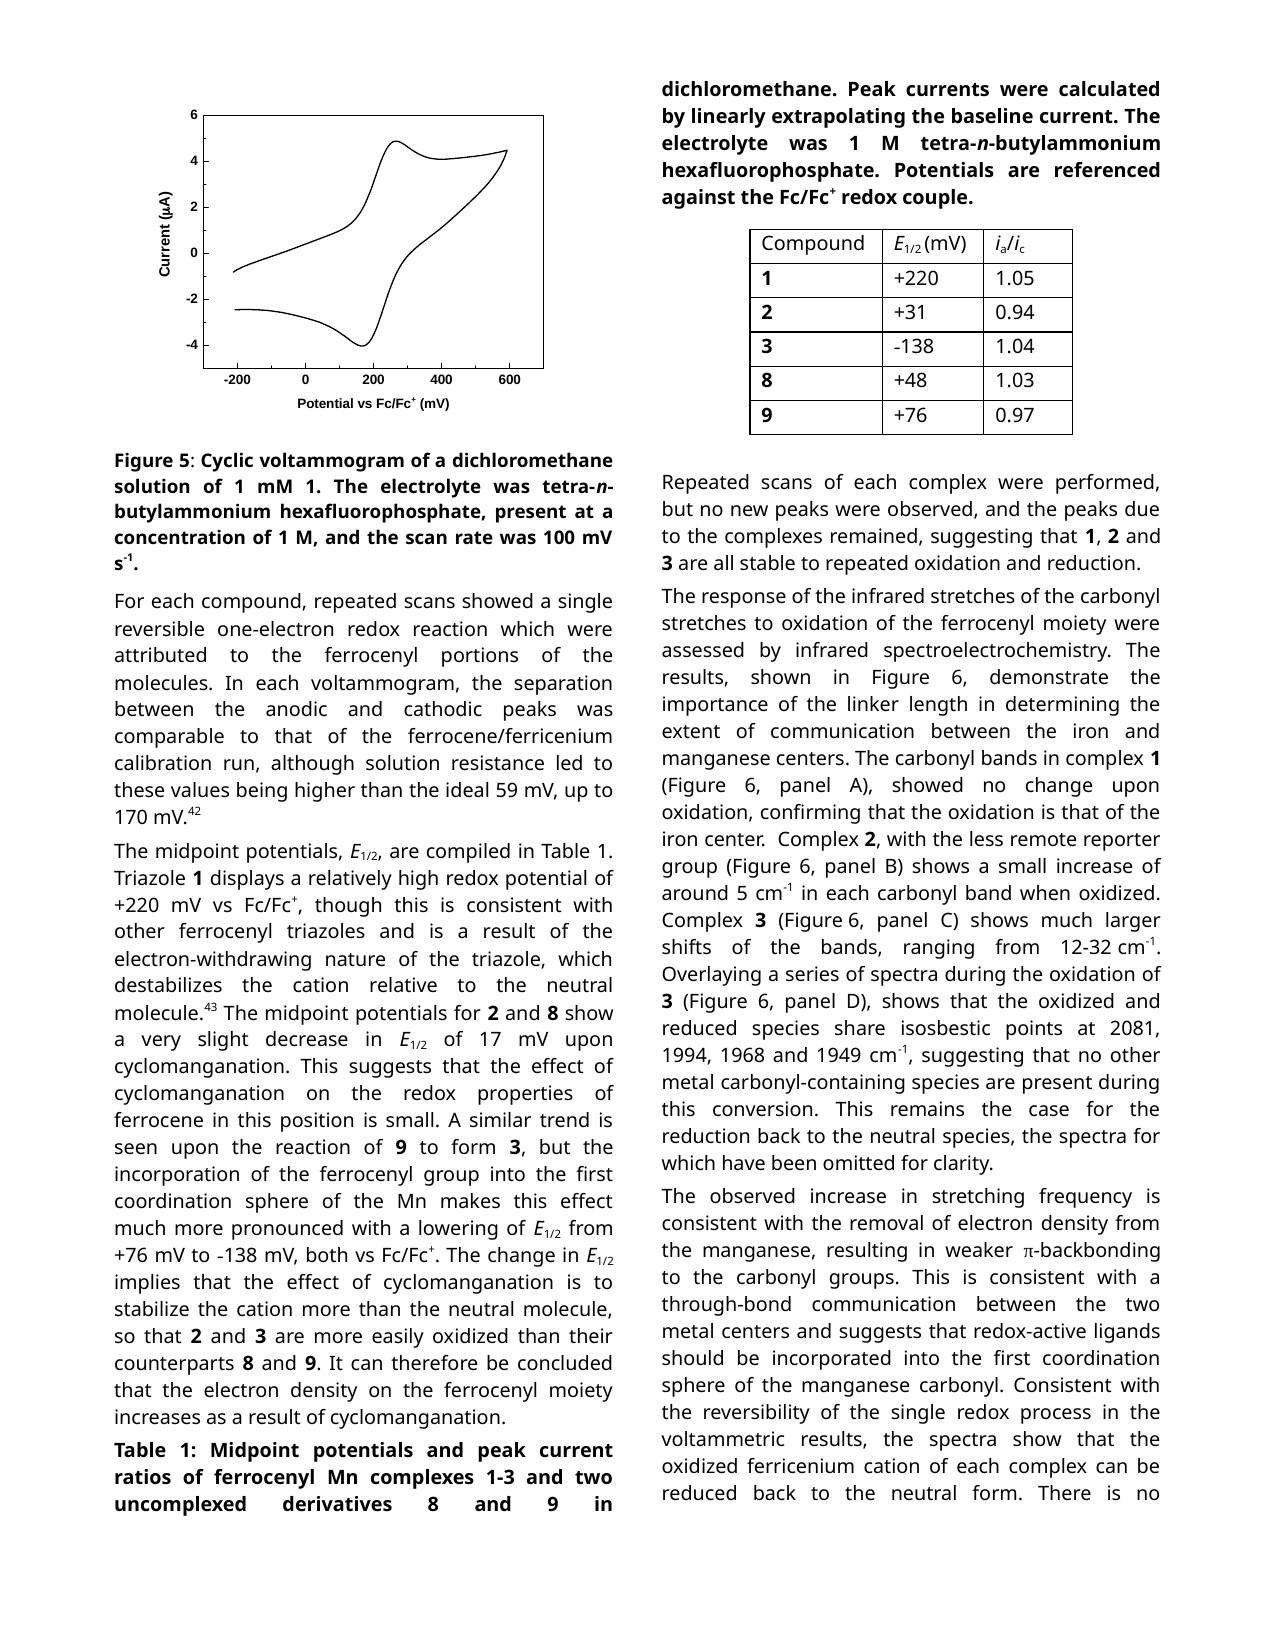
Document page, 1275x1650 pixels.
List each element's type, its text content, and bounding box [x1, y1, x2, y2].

table_cell +76 [883, 401, 983, 434]
table_cell +220 [883, 264, 983, 297]
table_cell 9 [751, 401, 882, 434]
table_cell 2 [751, 298, 882, 331]
table_header ia/ic [984, 230, 1072, 263]
table_cell 1.04 [984, 333, 1072, 366]
title Table 1: Midpoint potentials and peak current ratios of ferrocenyl Mn complexes 1-3 and two uncomplexed derivatives 8 and 9 in dichloromethane. Peak currents were calculated by linearly extrapolating the baseline current. The electrolyte was 1 M tetra-n-butylammonium hexafluorophosphate. Potentials are referenced against the Fc/Fc+ redox couple. [114, 1437, 613, 1518]
table_cell 8 [751, 367, 882, 400]
table_cell 1 [751, 264, 882, 297]
table_cell +31 [883, 298, 983, 331]
text The midpoint potentials, E1/2, are compiled in Table 1. Triazole 1 displays a relatively high redox potential of +220 mV vs Fc/Fc+, though this is consistent with other ferrocenyl triazoles and is a result of the electron-withdrawing nature of the triazole, which destabilizes the cation relative to the neutral molecule.43 The midpoint potentials for 2 and 8 show a very slight decrease in E1/2 of 17 mV upon cyclomanganation. This suggests that the effect of cyclomanganation on the redox properties of ferrocene in this position is small. A similar trend is seen upon the reaction of 9 to form 3, but the incorporation of the ferrocenyl group into the first coordination sphere of the Mn makes this effect much more pronounced with a lowering of E1/2 from +76 mV to -138 mV, both vs Fc/Fc+. The change in E1/2 implies that the effect of cyclomanganation is to stabilize the cation more than the neutral molecule, so that 2 and 3 are more easily oxidized than their counterparts 8 and 9. It can therefore be concluded that the electron density on the ferrocenyl moiety increases as a result of cyclomanganation. [114, 837, 613, 1430]
table_cell -138 [883, 333, 983, 366]
text For each compound, repeated scans showed a single reversible one-electron redox reaction which were attributed to the ferrocenyl portions of the molecules. In each voltammogram, the separation between the anodic and cathodic peaks was comparable to that of the ferrocene/ferricenium calibration run, although solution resistance led to these values being higher than the ideal 59 mV, up to 170 mV.42 [114, 588, 613, 831]
table_cell 1.05 [984, 264, 1072, 297]
table_cell 3 [751, 333, 882, 366]
text The response of the infrared stretches of the carbonyl stretches to oxidation of the ferrocenyl moiety were assessed by infrared spectroelectrochemistry. The results, shown in Figure 6, demonstrate the importance of the linker length in determining the extent of communication between the iron and manganese centers. The carbonyl bands in complex 1 (Figure 6, panel A), showed no change upon oxidation, confirming that the oxidation is that of the iron center. Complex 2, with the less remote reporter group (Figure 6, panel B) shows a small increase of around 5 cm-1 in each carbonyl band when oxidized. Complex 3 (Figure 6, panel C) shows much larger shifts of the bands, ranging from 12-32 cm-1. Overlaying a series of spectra during the oxidation of 3 (Figure 6, panel D), shows that the oxidized and reduced species share isosbestic points at 2081, 1994, 1968 and 1949 cm-1, suggesting that no other metal carbonyl-containing species are present during this conversion. This remains the case for the reduction back to the neutral species, the spectra for which have been omitted for clarity. [661, 583, 1161, 1176]
table_cell 0.97 [984, 401, 1072, 434]
table_cell 1.03 [984, 367, 1072, 400]
text Figure 5: Cyclic voltammogram of a dichloromethane solution of 1 mM 1. The electrolyte was tetra-n-butylammonium hexafluorophosphate, present at a concentration of 1 M, and the scan rate was 100 mV s-1. [114, 448, 613, 575]
text Repeated scans of each complex were performed, but no new peaks were observed, and the peaks due to the complexes remained, suggesting that 1, 2 and 3 are all stable to repeated oxidation and reduction. [661, 468, 1161, 576]
title Table 1: Midpoint potentials and peak current ratios of ferrocenyl Mn complexes 1-3 and two uncomplexed derivatives 8 and 9 in dichloromethane. Peak currents were calculated by linearly extrapolating the baseline current. The electrolyte was 1 M tetra-n-butylammonium hexafluorophosphate. Potentials are referenced against the Fc/Fc+ redox couple. [661, 75, 1161, 210]
table_header Compound [751, 230, 882, 263]
table_header E1/2 (mV) [883, 230, 983, 263]
table_cell 0.94 [984, 298, 1072, 331]
table_cell +48 [883, 367, 983, 400]
